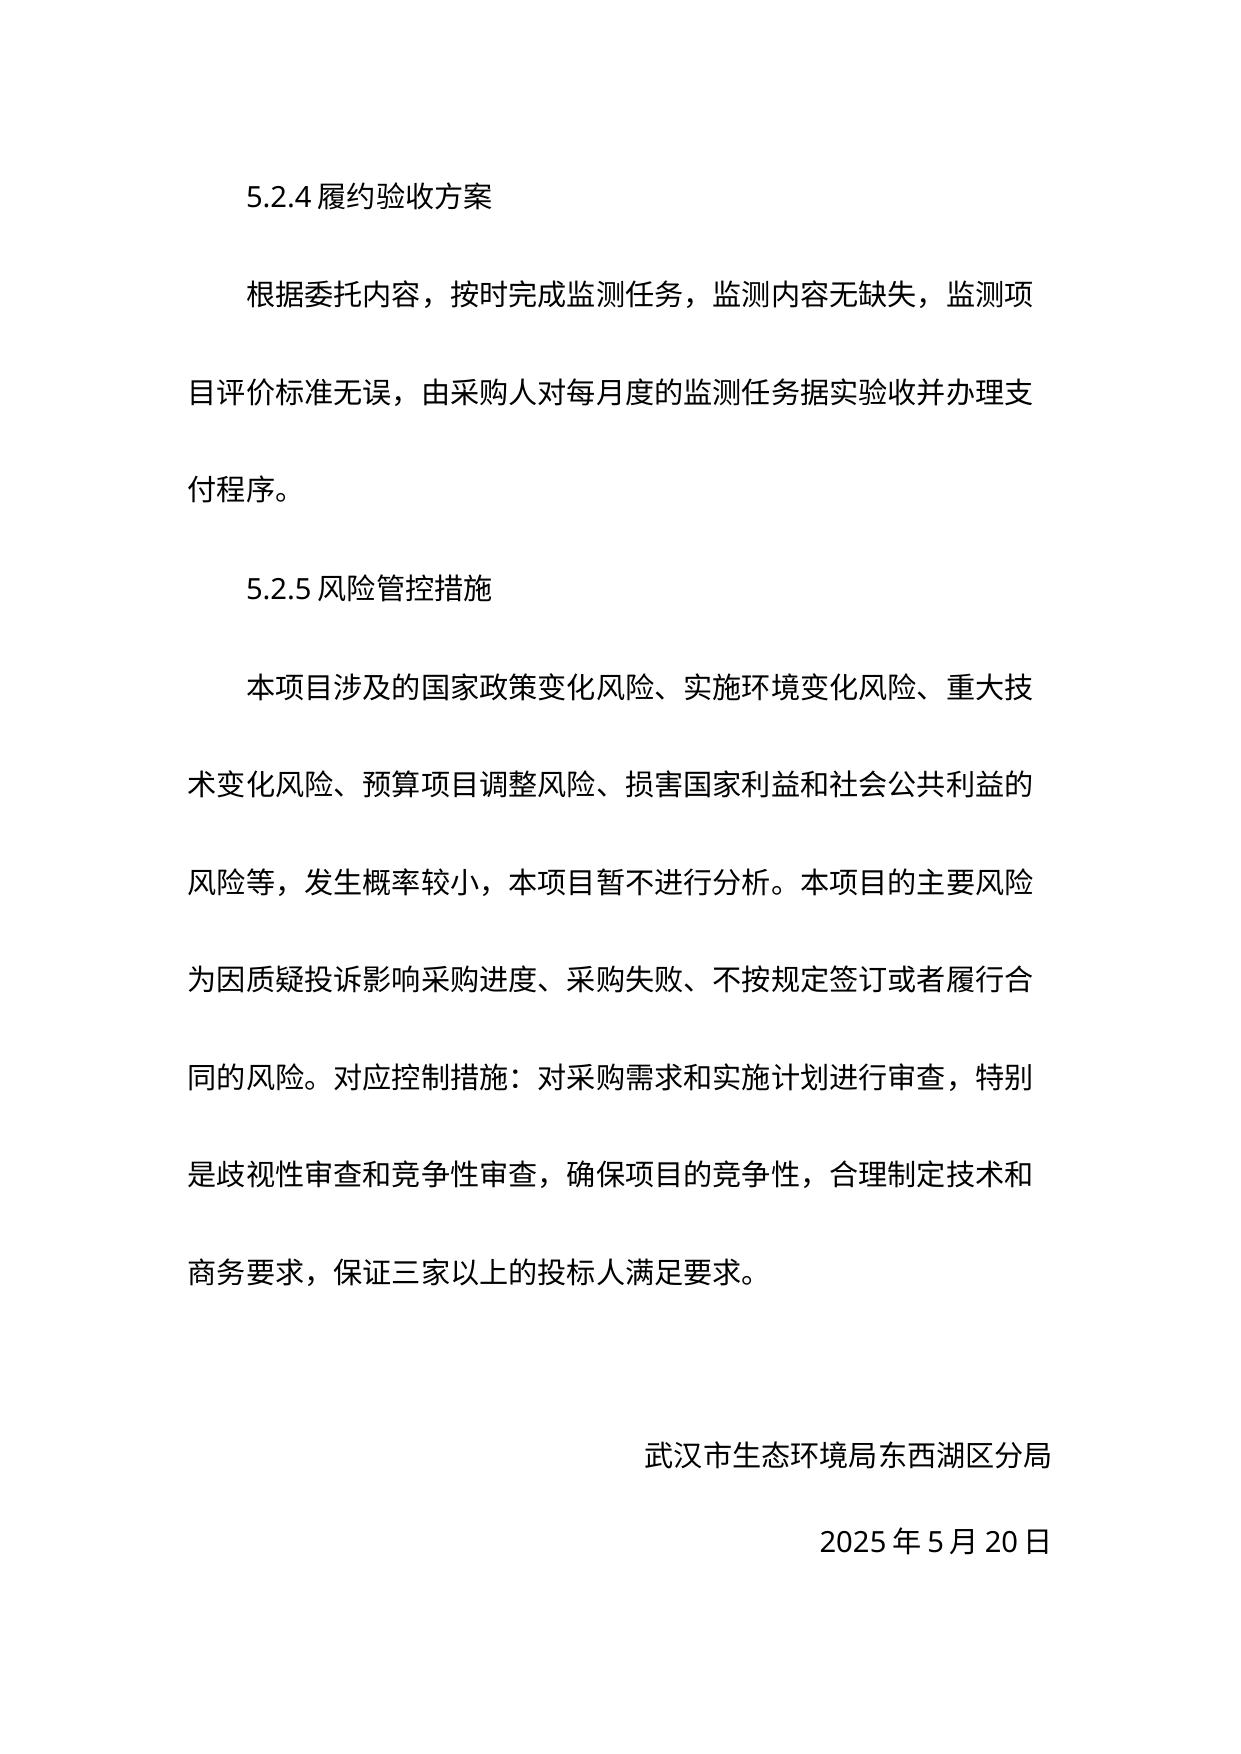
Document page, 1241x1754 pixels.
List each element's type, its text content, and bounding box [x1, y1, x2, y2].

text 武汉市生态环境局东西湖区分局 [187, 1422, 1053, 1487]
text 本项目涉及的国家政策变化风险、实施环境变化风险、重大技术变化风险、预算项目调整风险、损害国家利益和社会公共利益的风险等，发生概率较小，本项目暂不进行分析。本项目的主要风险为因质疑投诉影响采购进度、采购失败、不按规定签订或者履行合同的风险。对应控制措施：对采购需求和实施计划进行审查，特别是歧视性审查和竞争性审查，确保项目的竞争性，合理制定技术和商务要求，保证三家以上的投标人满足要求。 [187, 653, 1053, 1303]
text 5.2.4履约验收方案 [187, 162, 1053, 227]
text 2025年5月20日 [187, 1508, 1053, 1573]
text 5.2.5风险管控措施 [187, 554, 1053, 619]
text 根据委托内容，按时完成监测任务，监测内容无缺失，监测项目评价标准无误，由采购人对每月度的监测任务据实验收并办理支付程序。 [187, 261, 1053, 521]
